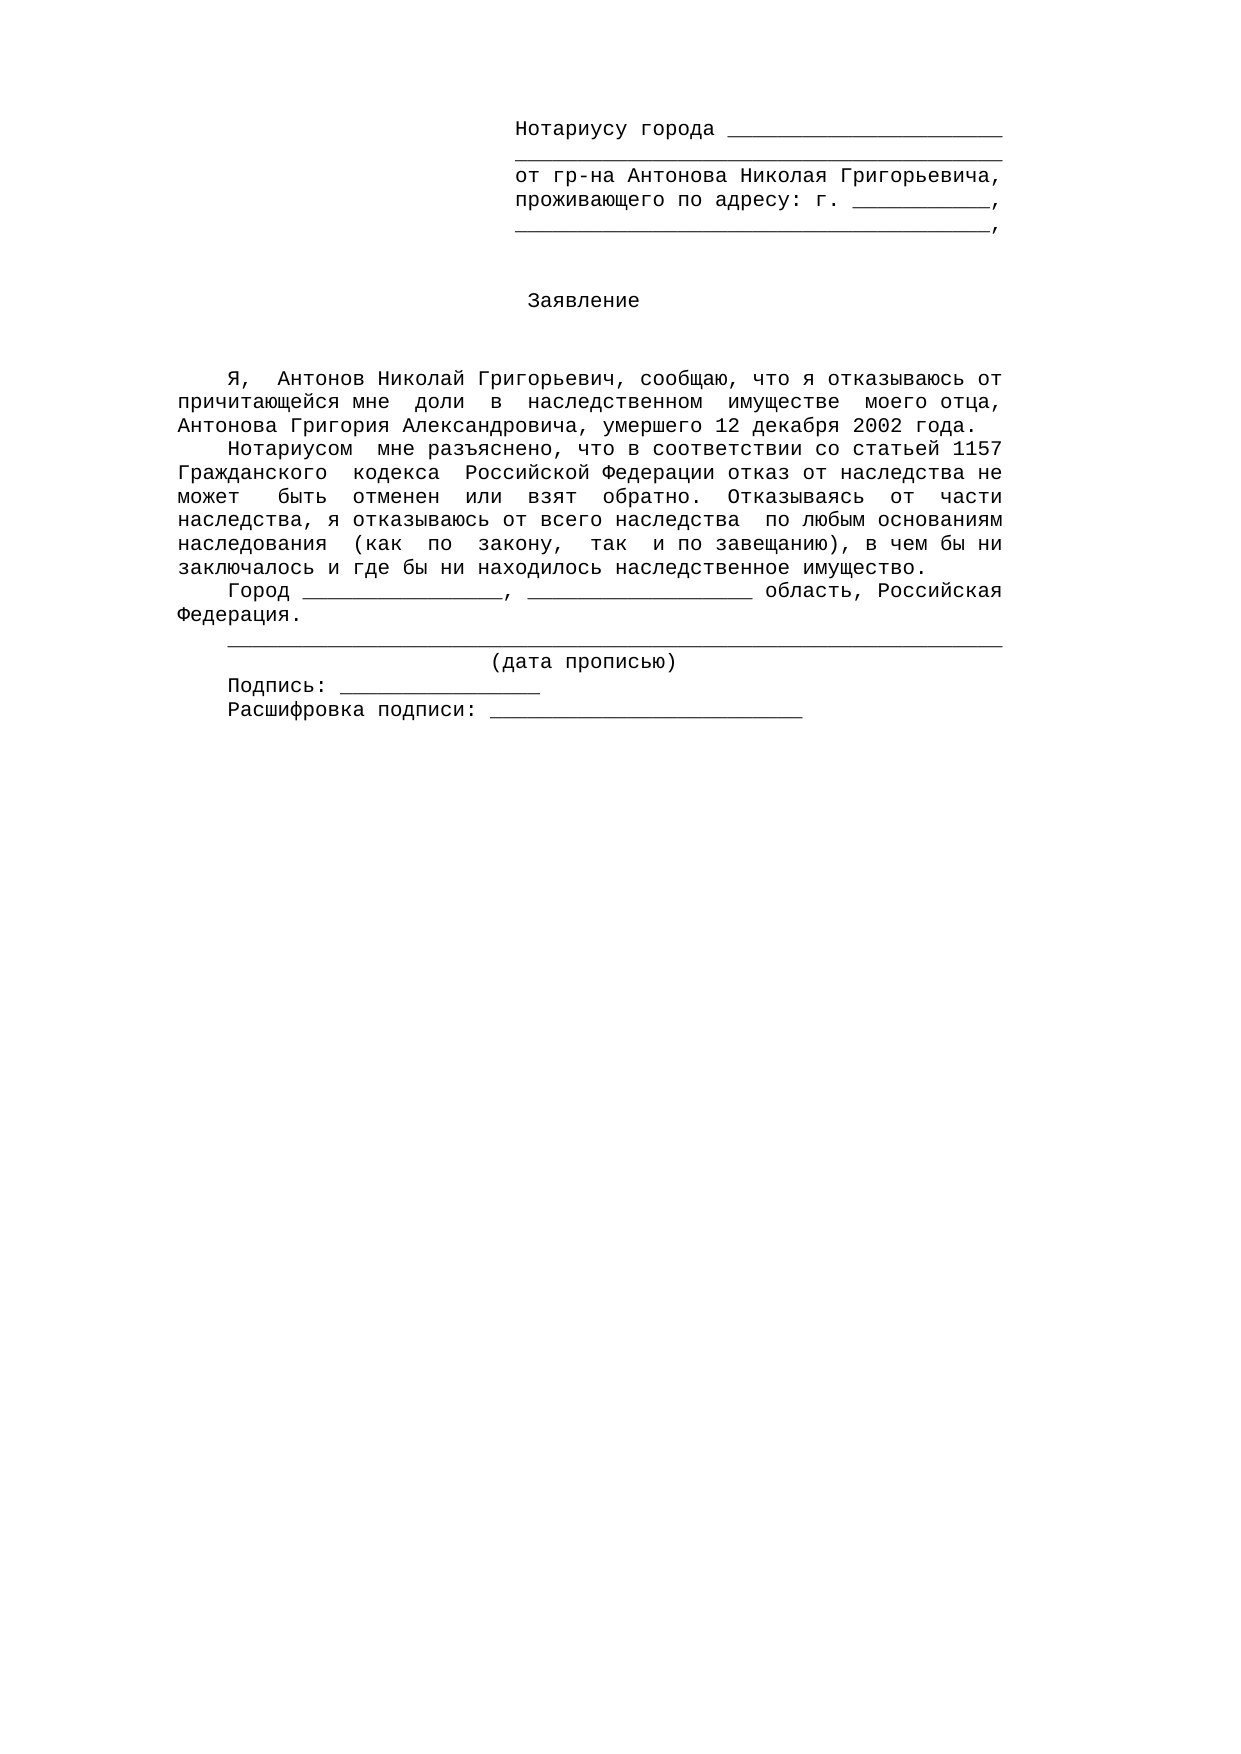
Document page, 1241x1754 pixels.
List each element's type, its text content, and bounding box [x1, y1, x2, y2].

text Заявление [177, 290, 1152, 314]
text от гр-на Антонова Николая Григорьевича, [177, 165, 1152, 189]
text Нотариусом мне разъяснено, что в соответствии со статьей 1157 [177, 438, 1152, 462]
text ______________________________________________________________ [177, 628, 1152, 651]
text Федерация. [177, 604, 1152, 628]
text заключалось и где бы ни находилось наследственное имущество. [177, 557, 1152, 580]
text Гражданского кодекса Российской Федерации отказ от наследства не [177, 462, 1152, 486]
text Нотариусу города ______________________ [177, 118, 1152, 142]
text (дата прописью) [177, 651, 1152, 675]
text может быть отменен или взят обратно. Отказываясь от части [177, 486, 1152, 509]
text причитающейся мне доли в наследственном имуществе моего отца, [177, 391, 1152, 415]
text Подпись: ________________ [177, 675, 1152, 698]
text Я, Антонов Николай Григорьевич, сообщаю, что я отказываюсь от [177, 367, 1152, 391]
text проживающего по адресу: г. ___________, [177, 189, 1152, 213]
text Антонова Григория Александровича, умершего 12 декабря 2002 года. [177, 415, 1152, 438]
text _______________________________________ [177, 142, 1152, 165]
text ______________________________________, [177, 213, 1152, 236]
text наследства, я отказываюсь от всего наследства по любым основаниям [177, 509, 1152, 533]
text Расшифровка подписи: _________________________ [177, 698, 1152, 722]
text наследования (как по закону, так и по завещанию), в чем бы ни [177, 533, 1152, 557]
text Город ________________, __________________ область, Российская [177, 580, 1152, 604]
